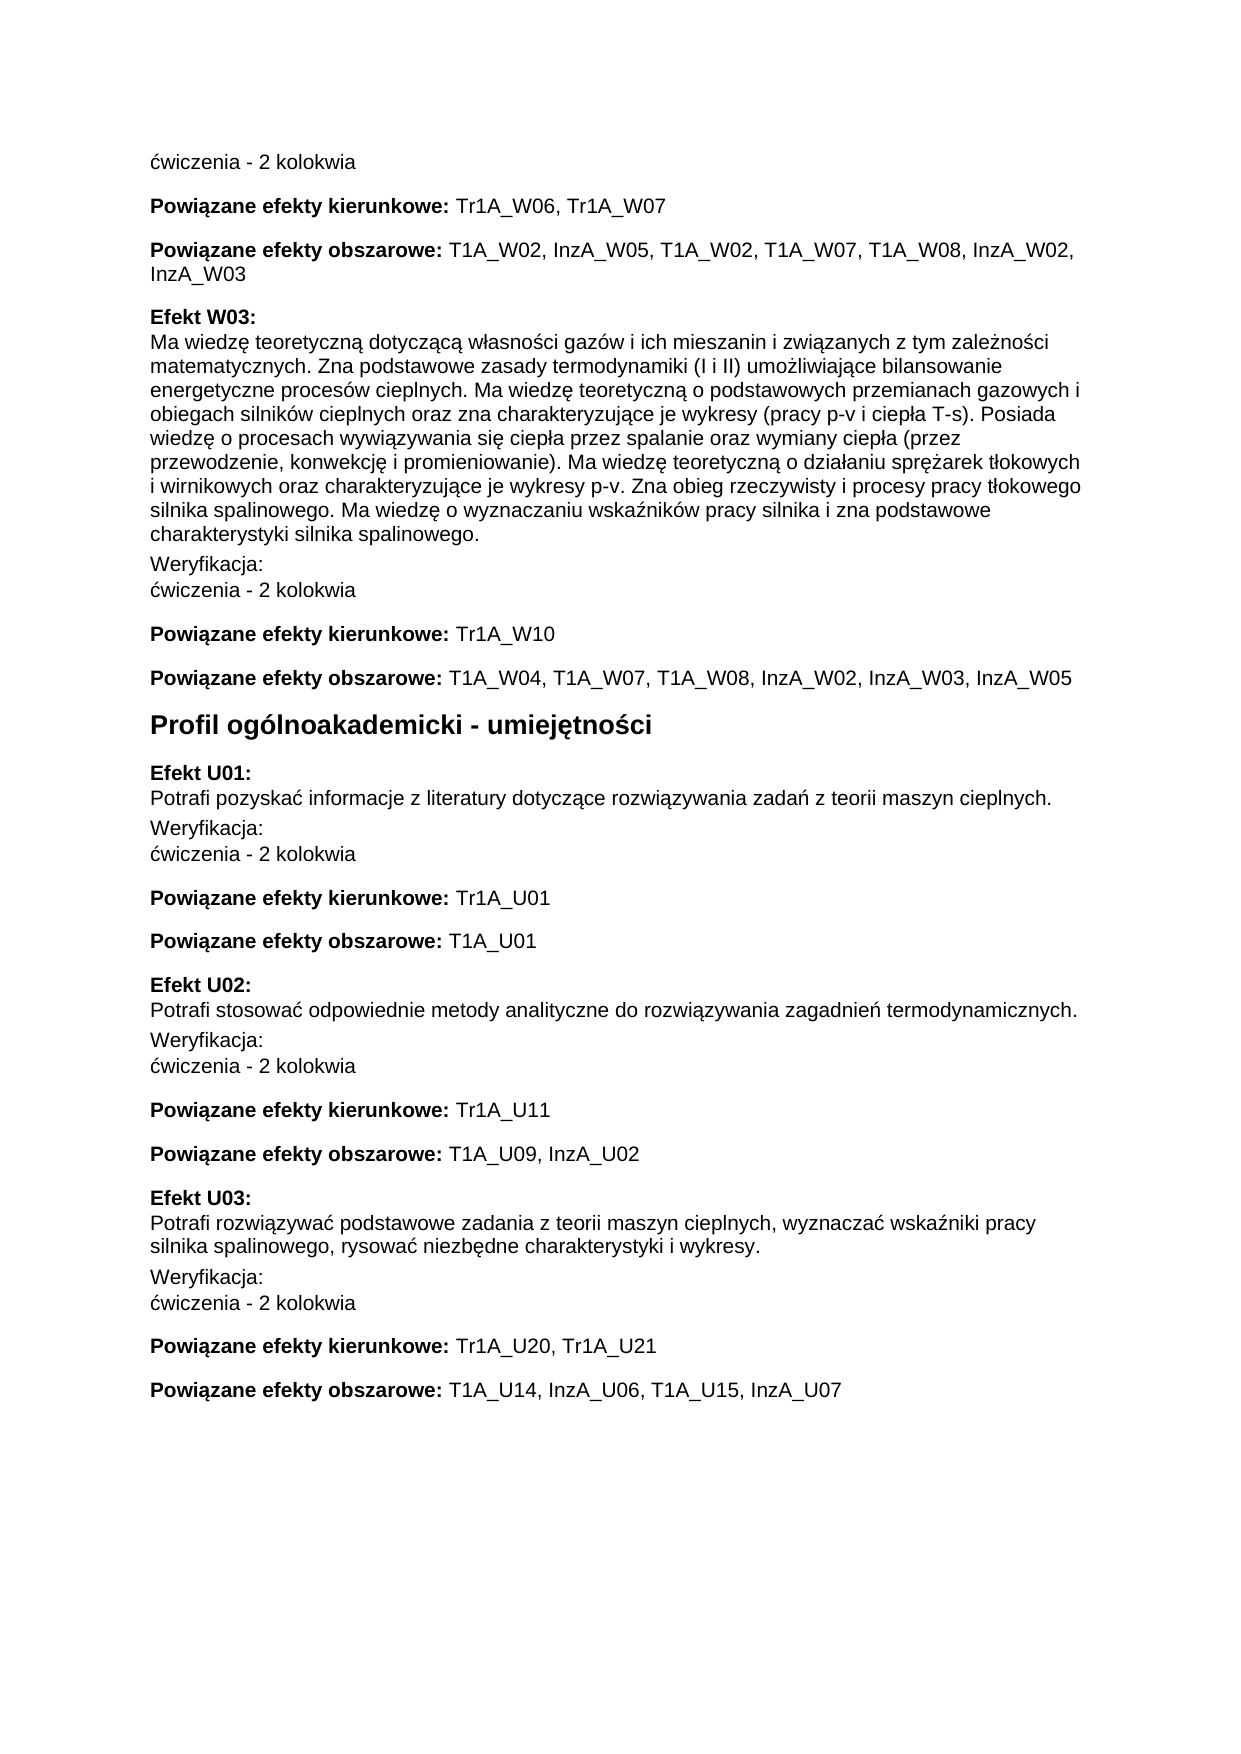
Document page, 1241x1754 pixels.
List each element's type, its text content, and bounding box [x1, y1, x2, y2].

text ćwiczenia - 2 kolokwia [150, 150, 1090, 174]
text Powiązane efekty obszarowe: T1A_U14, InzA_U06, T1A_U15, InzA_U07 [150, 1378, 1090, 1402]
text Potrafi stosować odpowiednie metody analityczne do rozwiązywania zagadnień termodynamicznych. [150, 998, 1090, 1022]
text Efekt W03: [150, 305, 1090, 329]
text Powiązane efekty kierunkowe: Tr1A_U01 [150, 885, 1090, 909]
text Potrafi pozyskać informacje z literatury dotyczące rozwiązywania zadań z teorii maszyn cieplnych. [150, 785, 1090, 809]
text Powiązane efekty kierunkowe: Tr1A_U11 [150, 1098, 1090, 1122]
text Weryfikacja: [150, 552, 1090, 576]
text Powiązane efekty kierunkowe: Tr1A_W06, Tr1A_W07 [150, 194, 1090, 218]
text Potrafi rozwiązywać podstawowe zadania z teorii maszyn cieplnych, wyznaczać wskaźniki pracy silnika spalinowego, rysować niezbędne charakterystyki i wykresy. [150, 1210, 1090, 1258]
text Weryfikacja: [150, 1264, 1090, 1288]
text ćwiczenia - 2 kolokwia [150, 1291, 1090, 1314]
text Weryfikacja: [150, 1028, 1090, 1052]
text Powiązane efekty kierunkowe: Tr1A_U20, Tr1A_U21 [150, 1334, 1090, 1358]
text Efekt U03: [150, 1185, 1090, 1209]
text ćwiczenia - 2 kolokwia [150, 842, 1090, 866]
text Weryfikacja: [150, 816, 1090, 839]
text Efekt U02: [150, 973, 1090, 997]
text ćwiczenia - 2 kolokwia [150, 1054, 1090, 1078]
text Ma wiedzę teoretyczną dotyczącą własności gazów i ich mieszanin i związanych z tym zależności matematycznych. Zna podstawowe zasady termodynamiki (I i II) umożliwiające bilansowanie energetyczne procesów cieplnych. Ma wiedzę teoretyczną o podstawowych przemianach gazowych i obiegach silników cieplnych oraz zna charakteryzujące je wykresy (pracy p-v i ciepła T-s). Posiada wiedzę o procesach wywiązywania się ciepła przez spalanie oraz wymiany ciepła (przez przewodzenie, konwekcję i promieniowanie). Ma wiedzę teoretyczną o działaniu sprężarek tłokowych i wirnikowych oraz charakteryzujące je wykresy p-v. Zna obieg rzeczywisty i procesy pracy tłokowego silnika spalinowego. Ma wiedzę o wyznaczaniu wskaźników pracy silnika i zna podstawowe charakterystyki silnika spalinowego. [150, 330, 1090, 546]
text Efekt U01: [150, 760, 1090, 784]
text ćwiczenia - 2 kolokwia [150, 578, 1090, 602]
subtitle Profil ogólnoakademicki - umiejętności [150, 709, 1090, 741]
text Powiązane efekty kierunkowe: Tr1A_W10 [150, 622, 1090, 646]
text Powiązane efekty obszarowe: T1A_U01 [150, 929, 1090, 953]
text Powiązane efekty obszarowe: T1A_W02, InzA_W05, T1A_W02, T1A_W07, T1A_W08, InzA_W02, InzA_W03 [150, 237, 1090, 285]
text Powiązane efekty obszarowe: T1A_U09, InzA_U02 [150, 1142, 1090, 1166]
text Powiązane efekty obszarowe: T1A_W04, T1A_W07, T1A_W08, InzA_W02, InzA_W03, InzA_W05 [150, 666, 1090, 689]
